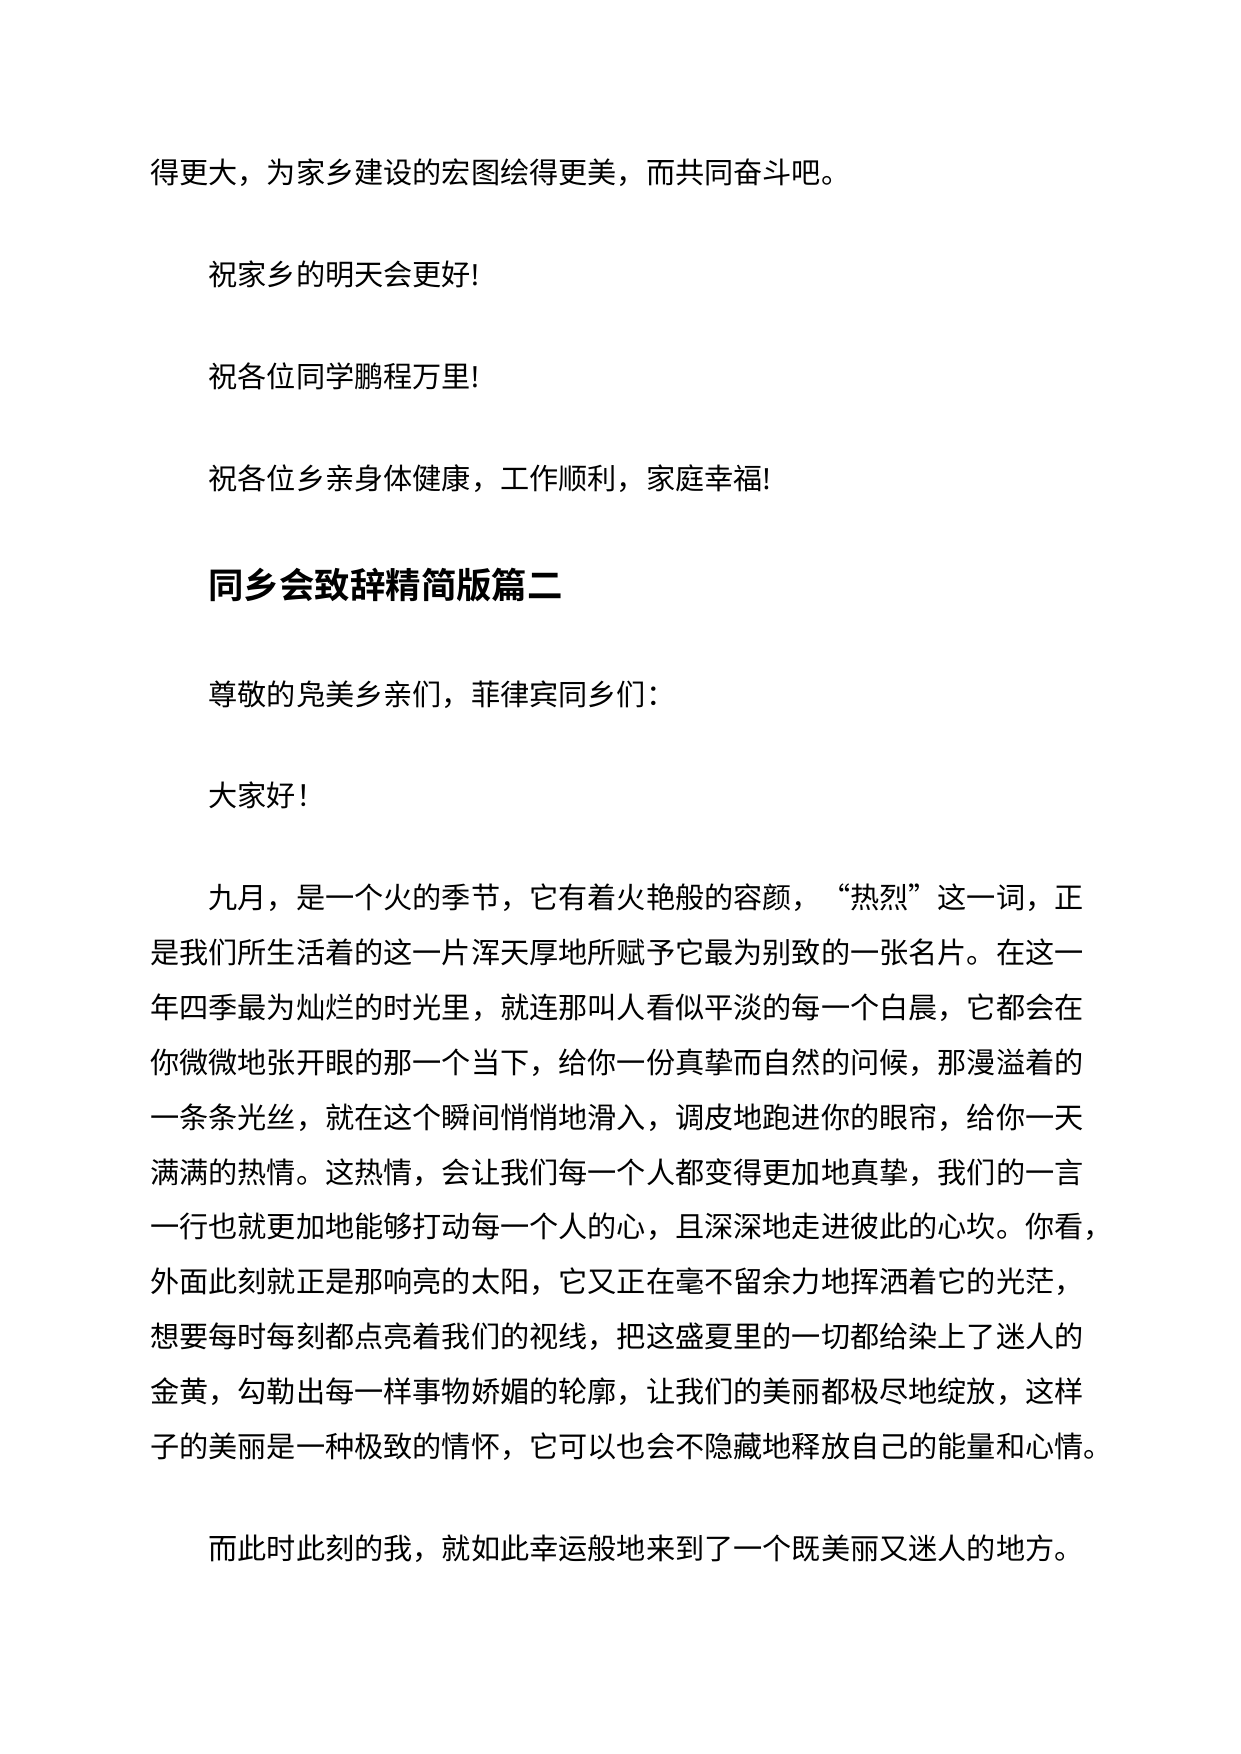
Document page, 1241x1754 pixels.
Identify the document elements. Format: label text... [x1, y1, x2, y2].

text 大家好！ [150, 773, 1090, 815]
text 同乡会致辞精简版篇二 [150, 558, 1090, 609]
text 尊敬的凫美乡亲们，菲律宾同乡们： [150, 671, 1090, 713]
text 祝家乡的明天会更好! [150, 252, 1090, 294]
text 祝各位乡亲身体健康，工作顺利，家庭幸福! [150, 456, 1090, 498]
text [150, 150, 1090, 192]
text 祝各位同学鹏程万里! [150, 354, 1090, 396]
text 九月，是一个火的季节，它有着火艳般的容颜，“热烈”这一词，正是我们所生活着的这一片浑天厚地所赋予它最为别致的一张名片。在这一年四季最为灿烂的时光里，就连那叫人看似平淡的每一个白晨，它都会在你微微地张开眼的那一个当下，给你一份真挚而自然的问候，那漫溢着的一条条光丝，就在这个瞬间悄悄地滑入，调皮地跑进你的眼帘，给你一天满满的热情。这热情，会让我们每一个人都变得更加地真挚，我们的一言一行也就更加地能够打动每一个人的心，且深深地走进彼此的心坎。你看，外面此刻就正是那响亮的太阳，它又正在毫不留余力地挥洒着它的光茫，想要每时每刻都点亮着我们的视线，把这盛夏里的一切都给染上了迷人的金黄，勾勒出每一样事物娇媚的轮廓，让我们的美丽都极尽地绽放，这样子的美丽是一种极致的情怀，它可以也会不隐藏地释放自己的能量和心情。 [150, 875, 1090, 1466]
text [150, 1525, 1090, 1568]
